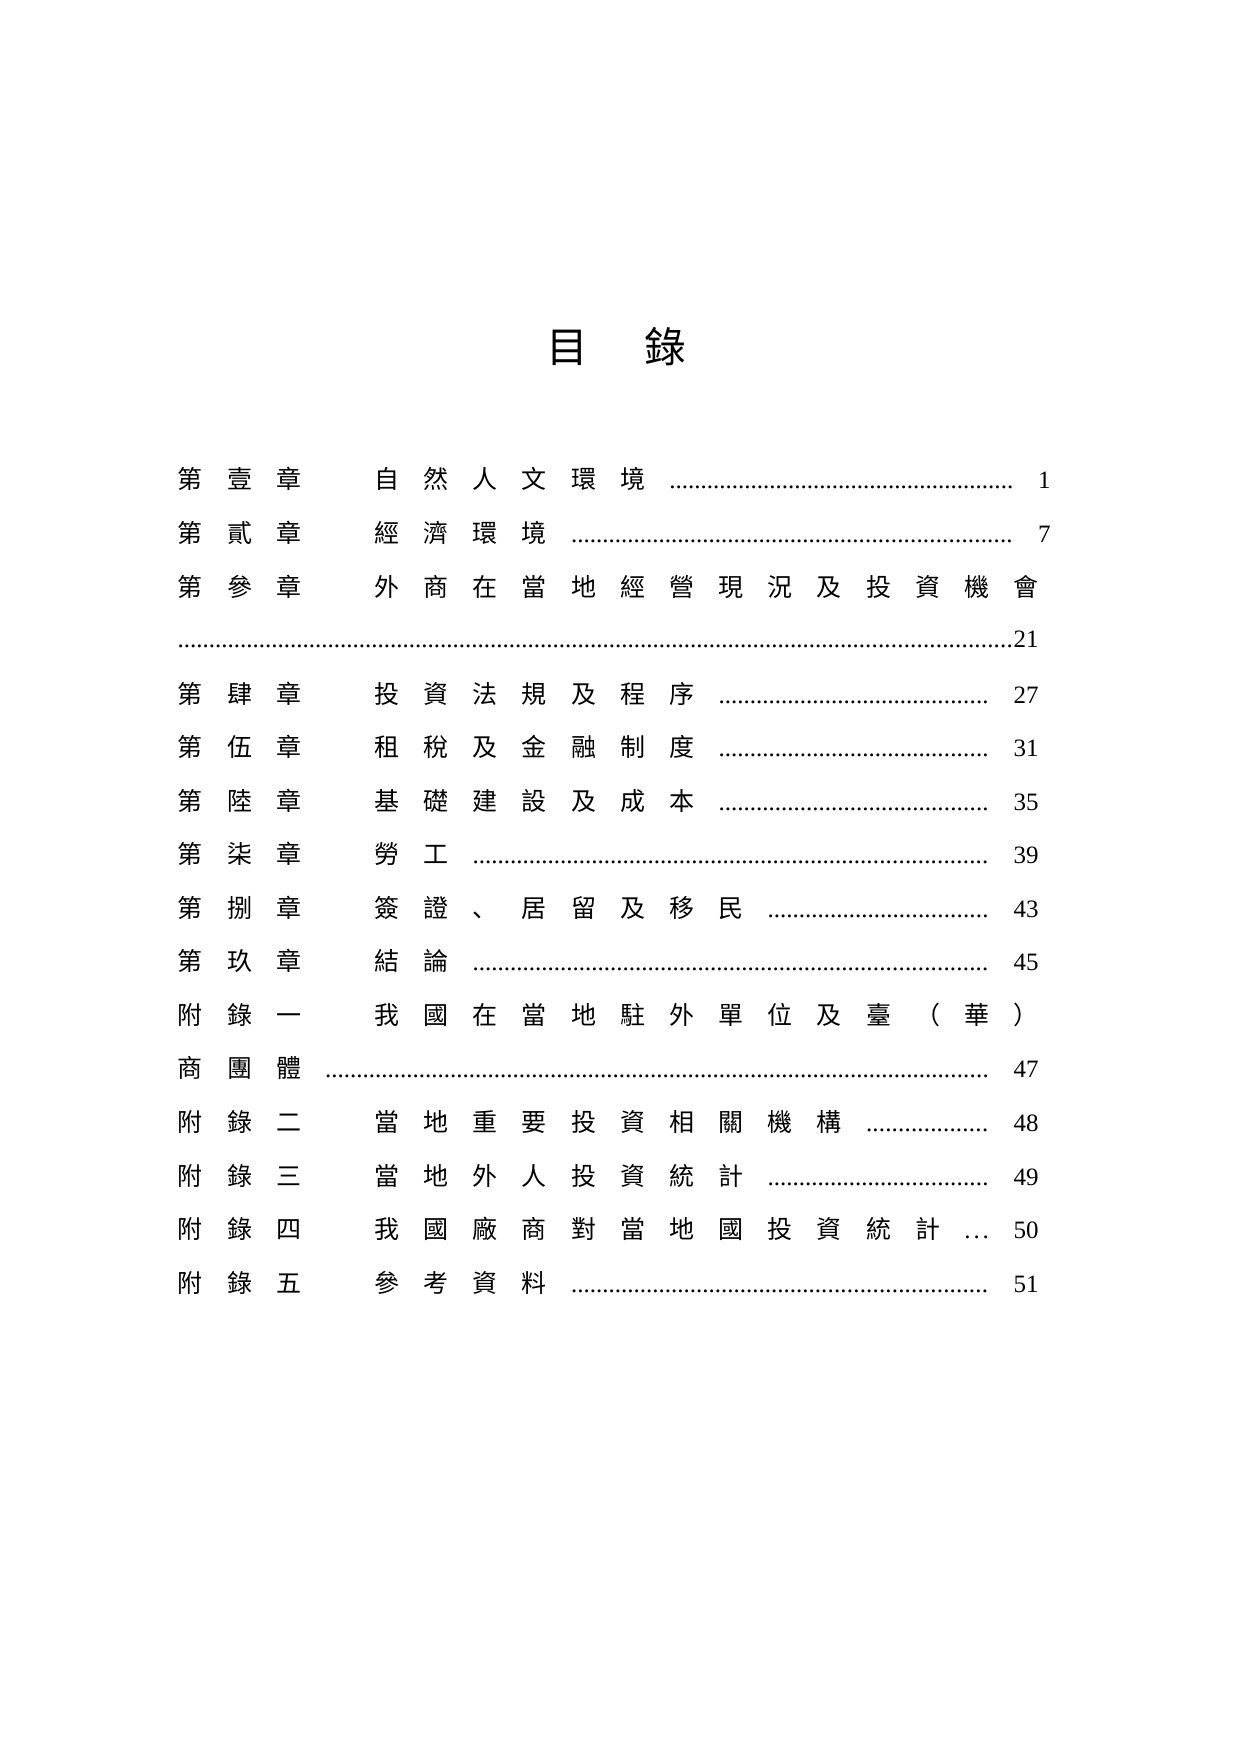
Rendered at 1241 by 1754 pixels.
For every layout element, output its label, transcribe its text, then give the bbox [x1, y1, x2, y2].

text 第肆章 投資法規及程序 27 [178, 666, 1063, 719]
text 目 錄 [178, 291, 1063, 398]
text 第柒章 勞工 39 [178, 826, 1063, 880]
text 附錄二 當地重要投資相關機構 48 [178, 1094, 1063, 1147]
text 第玖章 結論 45 [178, 933, 1063, 987]
text 附錄五 參考資料 51 [178, 1254, 1063, 1308]
text 附錄三 當地外人投資統計 49 [178, 1147, 1063, 1201]
text 第陸章 基礎建設及成本 35 [178, 773, 1063, 826]
text 附錄一 我國在當地駐外單位及臺（華）商團體 47 [178, 987, 1063, 1094]
text 第貳章 經濟環境 7 [178, 505, 1063, 558]
text 第捌章 簽證、居留及移民 43 [178, 880, 1063, 933]
text 附錄四 我國廠商對當地國投資統計 50 [178, 1201, 1063, 1254]
text 第壹章 自然人文環境 1 [178, 451, 1063, 505]
text 第參章 外商在當地經營現況及投資機會 21 [178, 558, 1063, 666]
text 第伍章 租稅及金融制度 31 [178, 719, 1063, 773]
